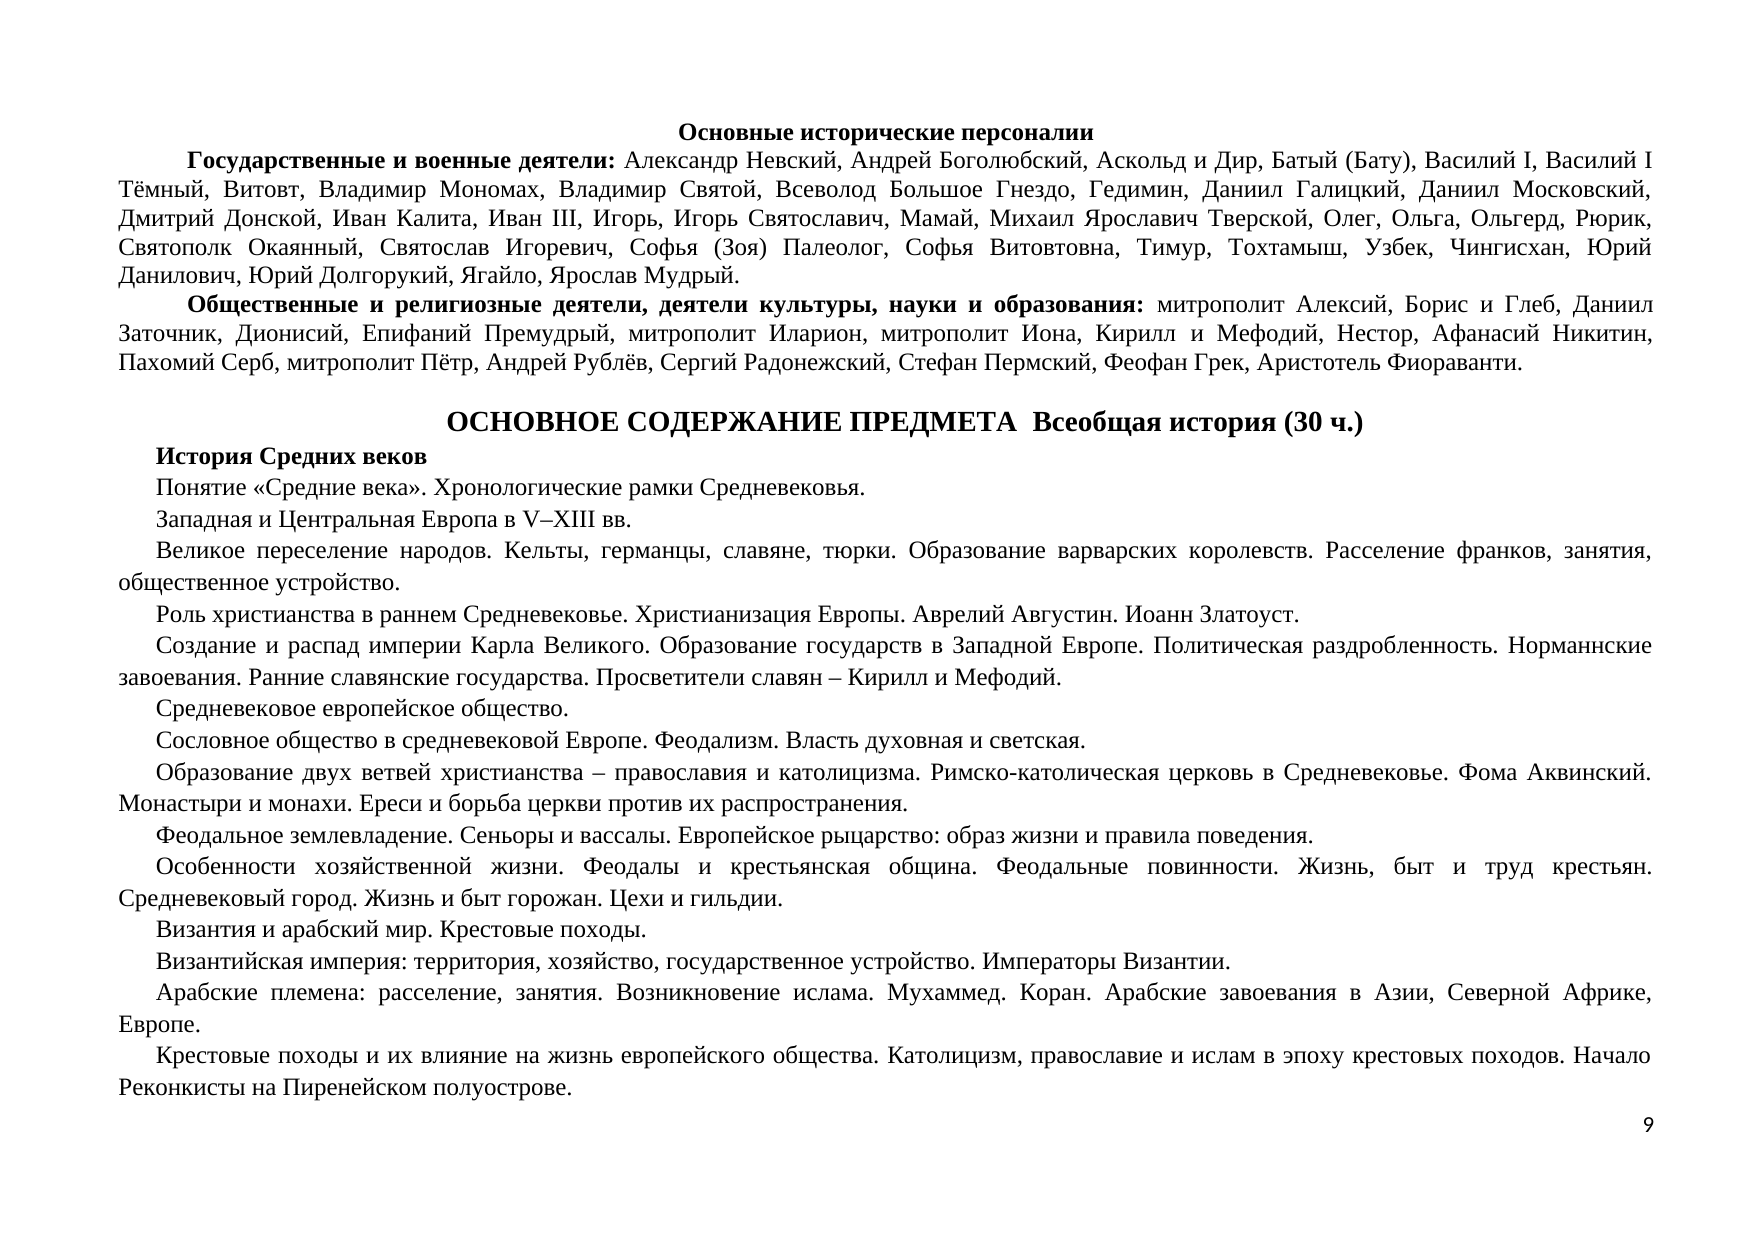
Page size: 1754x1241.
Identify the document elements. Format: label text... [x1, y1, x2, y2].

text Византия и арабский мир. Крестовые походы. [118, 914, 1654, 943]
text Крестовые походы и их влияние на жизнь европейского общества. Католицизм, православие и ислам в эпоху крестовых походов. Начало Реконкисты на Пиренейском полуострове. [118, 1041, 1654, 1101]
text Основные исторические персоналии [118, 117, 1654, 145]
text Великое переселение народов. Кельты, германцы, славяне, тюрки. Образование варварских королевств. Расселение франков, занятия, общественное устройство. [118, 536, 1654, 596]
text Образование двух ветвей христианства – православия и католицизма. Римско-католическая церковь в Средневековье. Фома Аквинский. Монастыри и монахи. Ереси и борьба церкви против их распространения. [118, 757, 1654, 817]
text Особенности хозяйственной жизни. Феодалы и крестьянская община. Феодальные повинности. Жизнь, быт и труд крестьян. Средневековый город. Жизнь и быт горожан. Цехи и гильдии. [118, 851, 1654, 912]
text Государственные и военные деятели: Александр Невский, Андрей Боголюбский, Аскольд и Дир, Батый (Бату), Василий I, Василий I Тёмный, Витовт, Владимир Мономах, Владимир Святой, Всеволод Большое Гнездо, Гедимин, Даниил Галицкий, Даниил Московский, Дмитрий Донской, Иван Калита, Иван III, Игорь, Игорь Святославич, Мамай, Михаил Ярославич Тверской, Олег, Ольга, Ольгерд, Рюрик, Святополк Окаянный, Святослав Игоревич, Софья (Зоя) Палеолог, Софья Витовтовна, Тимур, Тохтамыш, Узбек, Чингисхан, Юрий Данилович, Юрий Долгорукий, Ягайло, Ярослав Мудрый. [118, 145, 1654, 289]
text Арабские племена: расселение, занятия. Возникновение ислама. Мухаммед. Коран. Арабские завоевания в Азии, Северной Африке, Европе. [118, 977, 1654, 1038]
text Основное содержание предмета Всеобщая история (30 ч.) [118, 404, 1654, 438]
text История Средних веков [118, 441, 1654, 470]
text Средневековое европейское общество. [118, 693, 1654, 722]
text Сословное общество в средневековой Европе. Феодализм. Власть духовная и светская. [118, 725, 1654, 754]
text Феодальное землевладение. Сеньоры и вассалы. Европейское рыцарство: образ жизни и правила поведения. [118, 820, 1654, 848]
text Общественные и религиозные деятели, деятели культуры, науки и образования: митрополит Алексий, Борис и Глеб, Даниил Заточник, Дионисий, Епифаний Премудрый, митрополит Иларион, митрополит Иона, Кирилл и Мефодий, Нестор, Афанасий Никитин, Пахомий Серб, митрополит Пётр, Андрей Рублёв, Сергий Радонежский, Стефан Пермский, Феофан Грек, Аристотель Фиораванти. [118, 289, 1654, 375]
text Западная и Центральная Европа в V–XIII вв. [118, 504, 1654, 533]
text Роль христианства в раннем Средневековье. Христианизация Европы. Аврелий Августин. Иоанн Златоуст. [118, 599, 1654, 627]
text Византийская империя: территория, хозяйство, государственное устройство. Императоры Византии. [118, 946, 1654, 975]
text Понятие «Средние века». Хронологические рамки Средневековья. [118, 472, 1654, 501]
text Создание и распад империи Карла Великого. Образование государств в Западной Европе. Политическая раздробленность. Норманнские завоевания. Ранние славянские государства. Просветители славян – Кирилл и Мефодий. [118, 630, 1654, 691]
